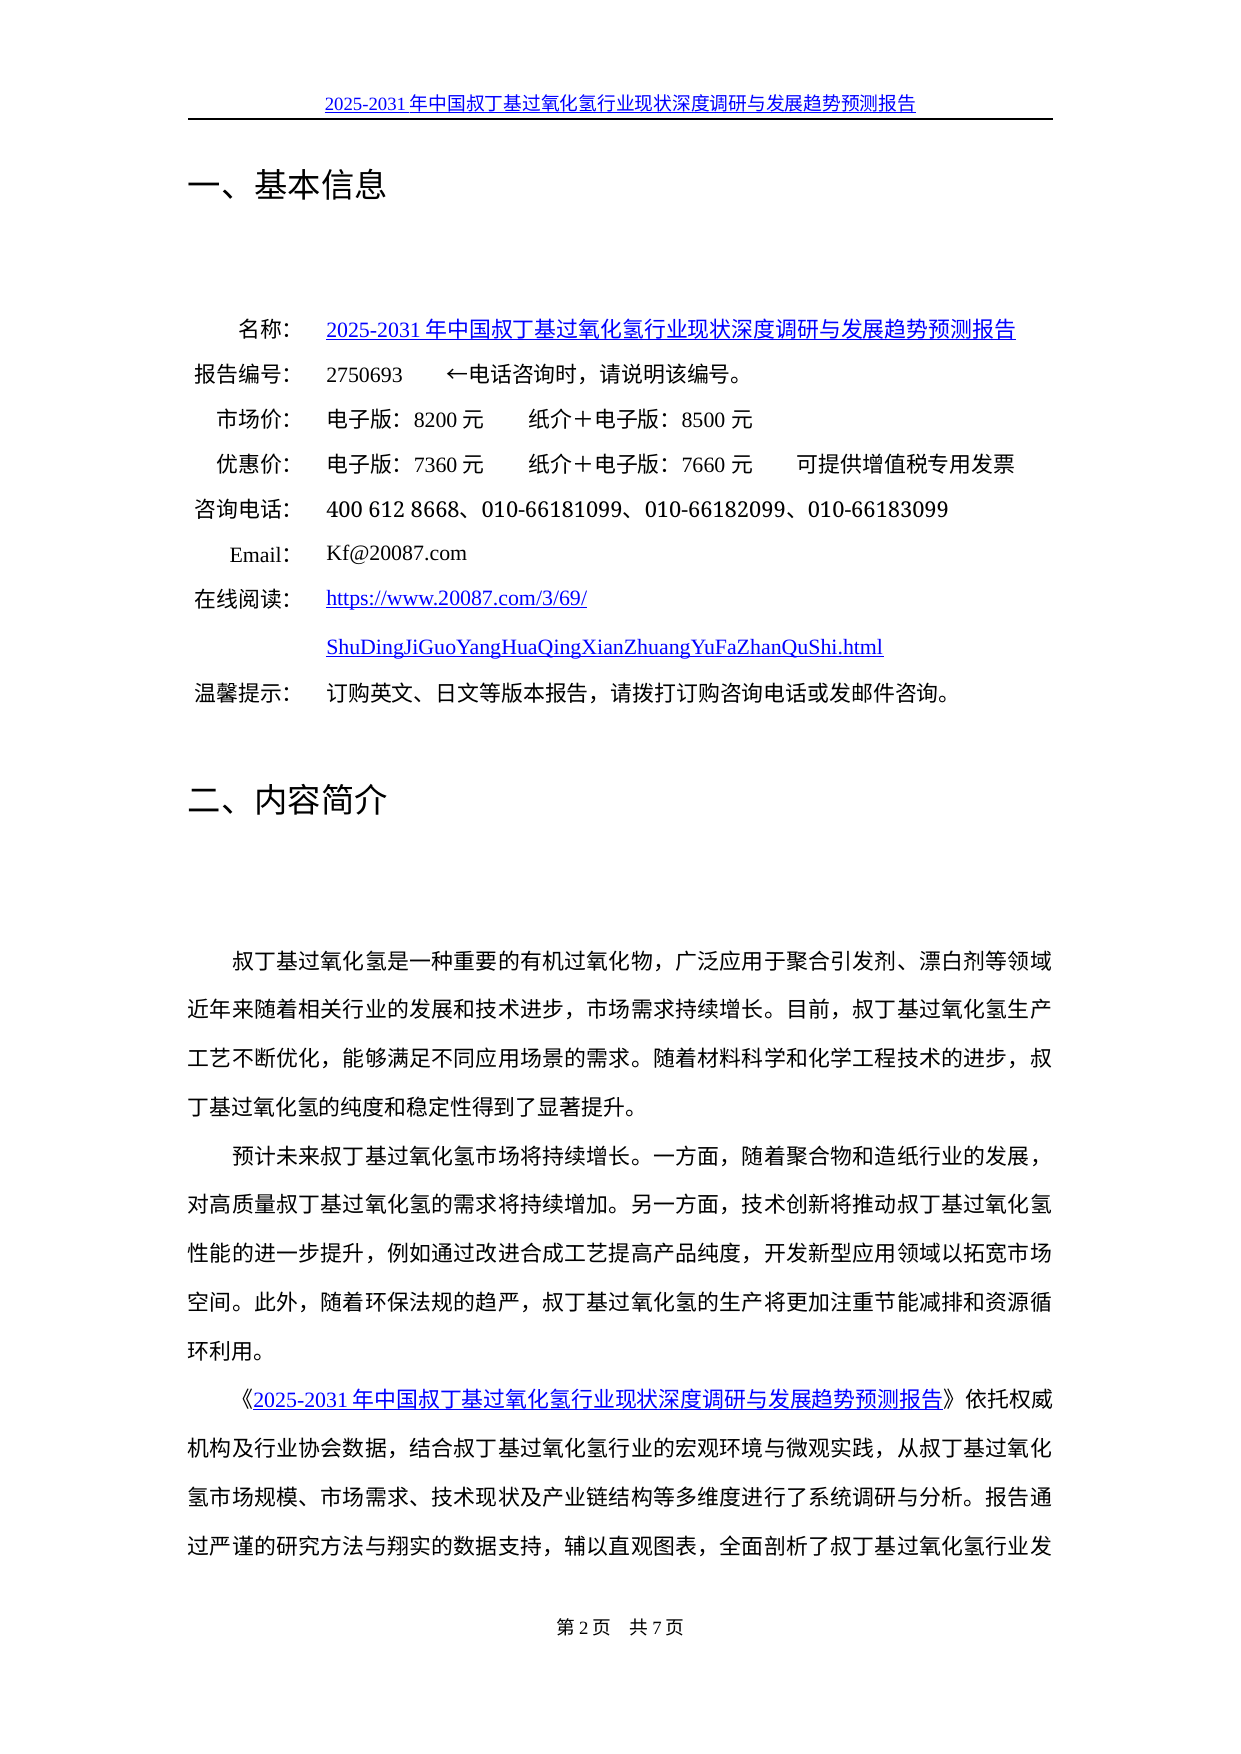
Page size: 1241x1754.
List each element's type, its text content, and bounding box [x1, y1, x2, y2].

table_cell 电子版：7360 元 纸介＋电子版：7660 元 可提供增值税专用发票 [315, 447, 1073, 492]
table_cell 2750693 ←电话咨询时，请说明该编号。 [315, 357, 1073, 402]
table_header 2025-2031年中国叔丁基过氧化氢行业现状深度调研与发展趋势预测报告 [315, 312, 1073, 357]
table_cell 在线阅读： [167, 582, 315, 675]
table_cell Email： [167, 537, 315, 582]
table_header 名称： [167, 312, 315, 357]
table_cell 优惠价： [167, 447, 315, 492]
table_cell 市场价： [167, 402, 315, 447]
title 一、基本信息 [187, 150, 1053, 215]
table_cell 报告编号： [167, 357, 315, 402]
table_cell 咨询电话： [167, 492, 315, 537]
table_cell Kf@20087.com [315, 537, 1073, 582]
table_cell [315, 582, 1073, 675]
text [187, 943, 1053, 1561]
title 二、内容简介 [187, 766, 1053, 831]
table_cell 温馨提示： [167, 675, 315, 720]
table_cell 电子版：8200 元 纸介＋电子版：8500 元 [315, 402, 1073, 447]
table_cell 400 612 8668、010-66181099、010-66182099、010-66183099 [315, 492, 1073, 537]
table_cell 订购英文、日文等版本报告，请拨打订购咨询电话或发邮件咨询。 [315, 675, 1073, 720]
